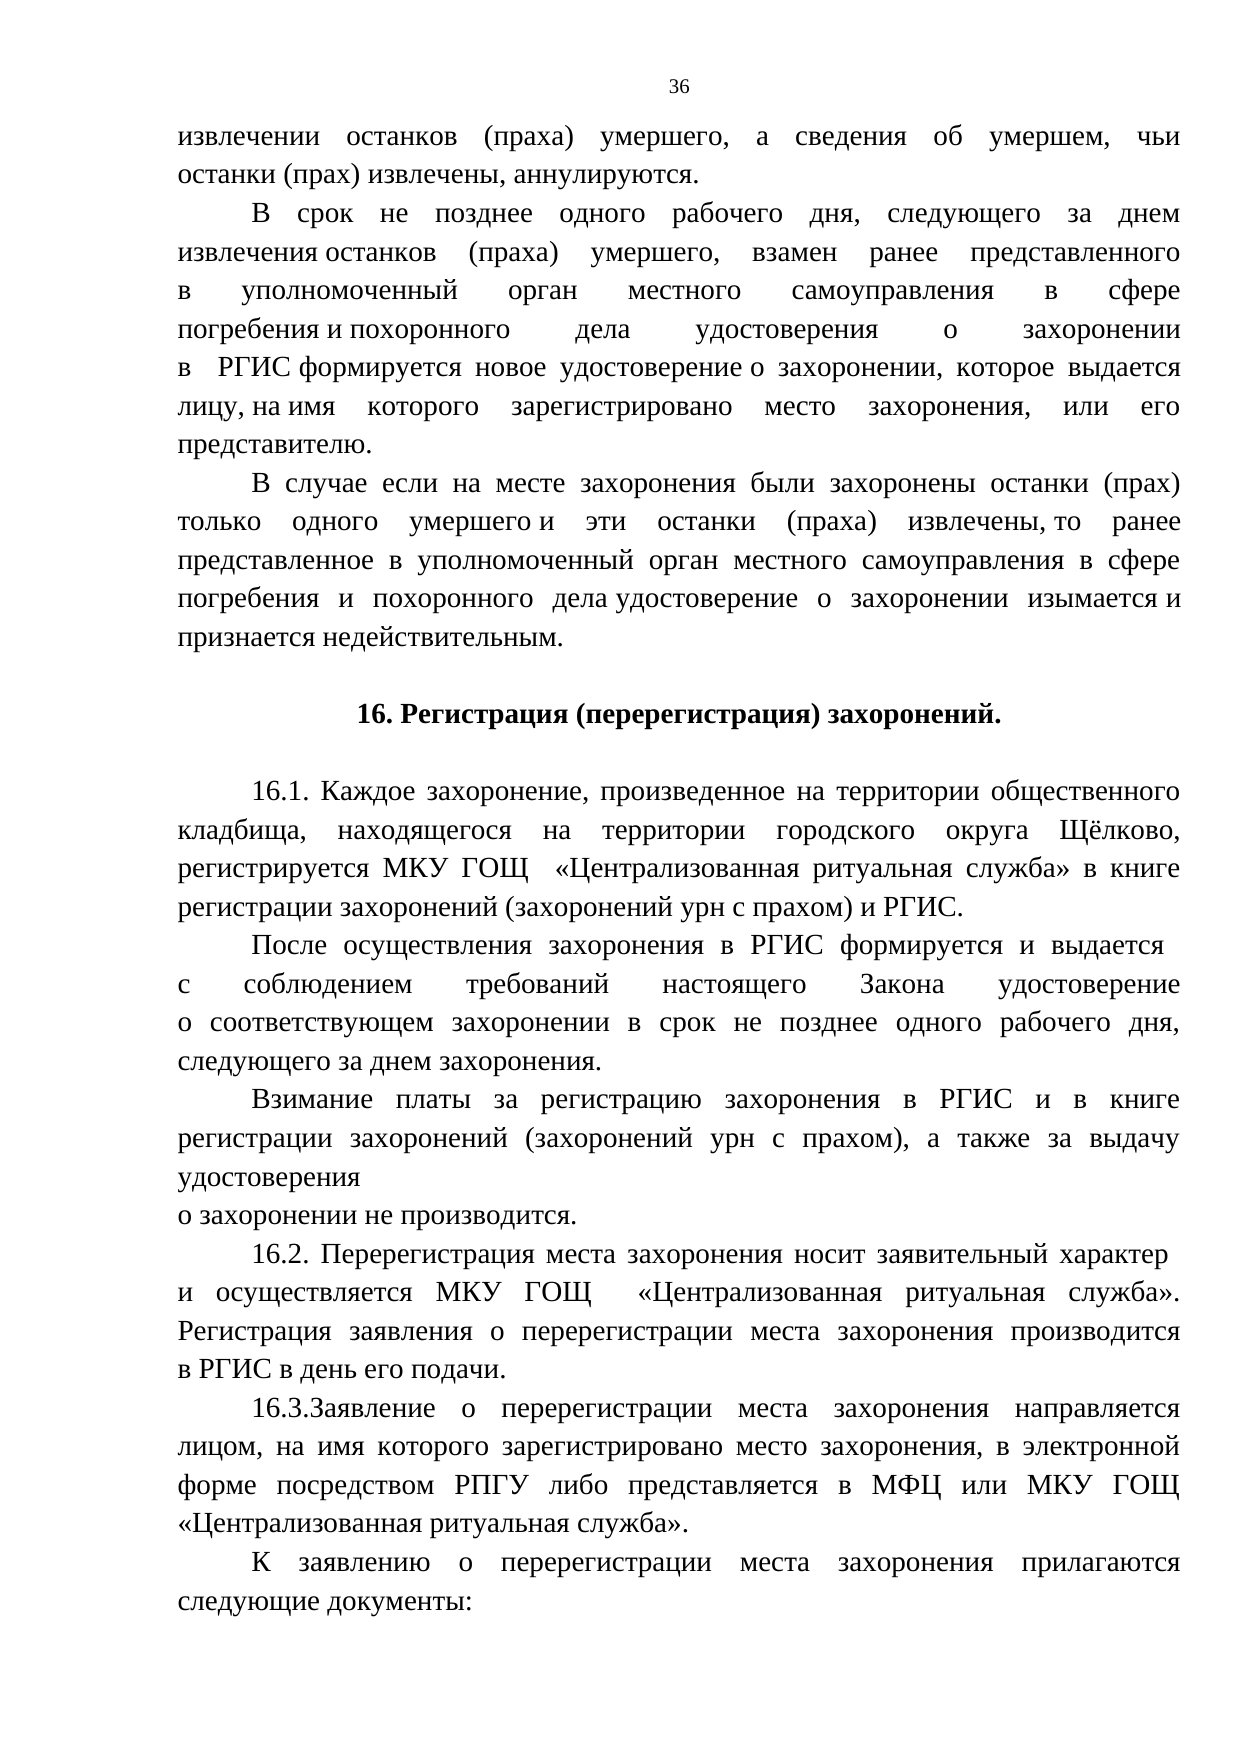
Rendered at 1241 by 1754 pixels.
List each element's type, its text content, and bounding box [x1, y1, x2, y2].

text В срок не позднее одного рабочего дня, следующего за днем извлечения останков (праха) умершего, взамен ранее представленного в уполномоченный орган местного самоуправления в сфере погребения и похоронного дела удостоверения о захоронении в РГИС формируется новое удостоверение о захоронении, которое выдается лицу, на имя которого зарегистрировано место захоронения, или его представителю. [177, 195, 1181, 460]
text После осуществления захоронения в РГИС формируется и выдается с соблюдением требований настоящего Закона удостоверение о соответствующем захоронении в срок не позднее одного рабочего дня, следующего за днем захоронения. [177, 927, 1181, 1077]
text 16.1. Каждое захоронение, произведенное на территории общественного кладбища, находящегося на территории городского округа Щёлково, регистрируется МКУ ГОЩ «Централизованная ритуальная служба» в книге регистрации захоронений (захоронений урн с прахом) и РГИС. [177, 773, 1181, 922]
text В случае если на месте захоронения были захоронены останки (прах) только одного умершего и эти останки (праха) извлечены, то ранее представленное в уполномоченный орган местного самоуправления в сфере погребения и похоронного дела удостоверение о захоронении изымается и признается недействительным. [177, 465, 1181, 653]
text 16.2. Перерегистрация места захоронения носит заявительный характер и осуществляется МКУ ГОЩ «Централизованная ритуальная служба». Регистрация заявления о перерегистрации места захоронения производится в РГИС в день его подачи. [177, 1236, 1181, 1385]
text Взимание платы за регистрацию захоронения в РГИС и в книге регистрации захоронений (захоронений урн с прахом), а также за выдачу удостоверения о захоронении не производится. [177, 1082, 1181, 1231]
text 16. Регистрация (перерегистрация) захоронений. [177, 696, 1181, 730]
text К заявлению о перерегистрации места захоронения прилагаются следующие документы: [177, 1544, 1181, 1616]
text 16.3.Заявление о перерегистрации места захоронения направляется лицом, на имя которого зарегистрировано место захоронения, в электронной форме посредством РПГУ либо представляется в МФЦ или МКУ ГОЩ «Централизованная ритуальная служба». [177, 1390, 1181, 1539]
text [177, 118, 1181, 190]
